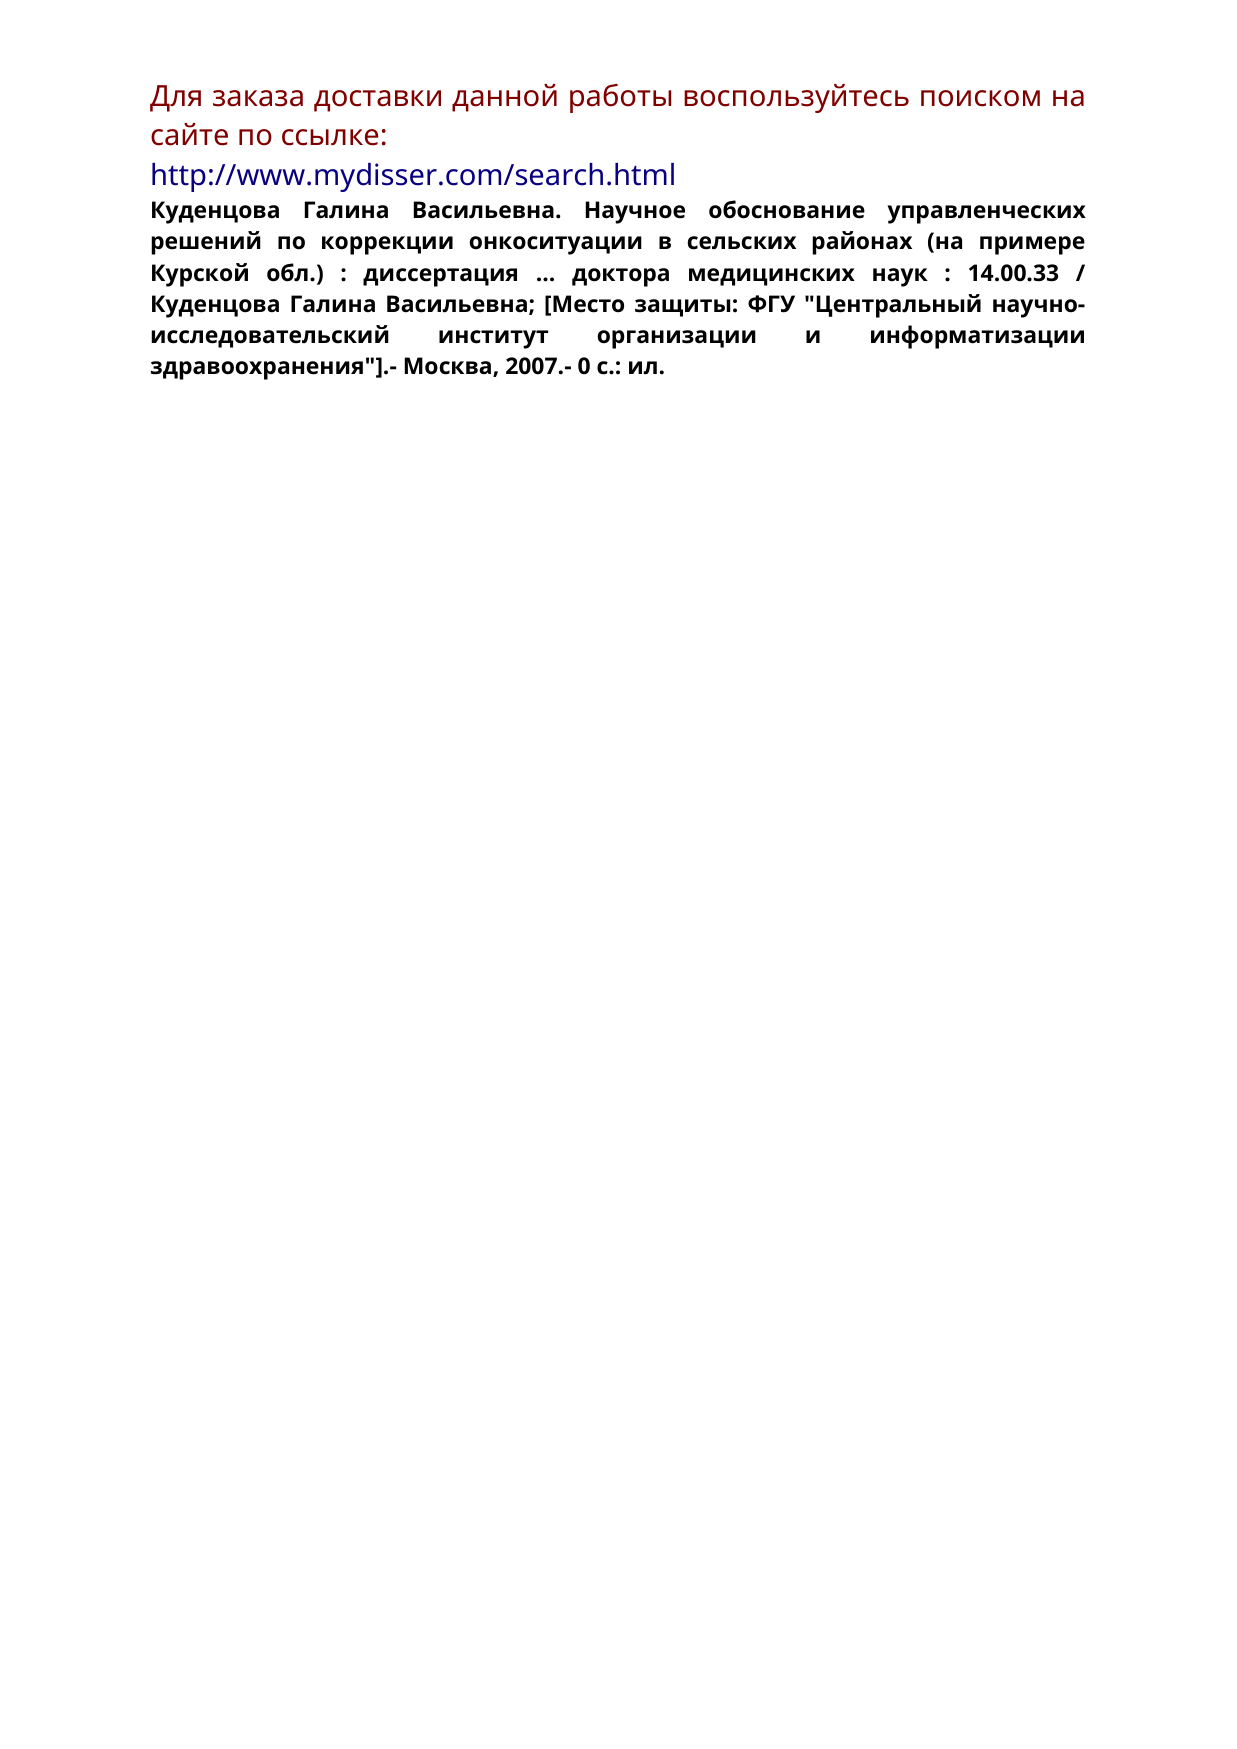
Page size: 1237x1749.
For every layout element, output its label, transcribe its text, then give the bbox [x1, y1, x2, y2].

text Куденцова Галина Васильевна. Научное обоснование управленческих решений по коррекции онкоситуации в сельских районах (на примере Курской обл.) : диссертация ... доктора медицинских наук : 14.00.33 / Куденцова Галина Васильевна; [Место защиты: ФГУ "Центральный научно-исследовательский институт организации и информатизации здравоохранения"].- Москва, 2007.- 0 с.: ил. [150, 194, 1086, 382]
